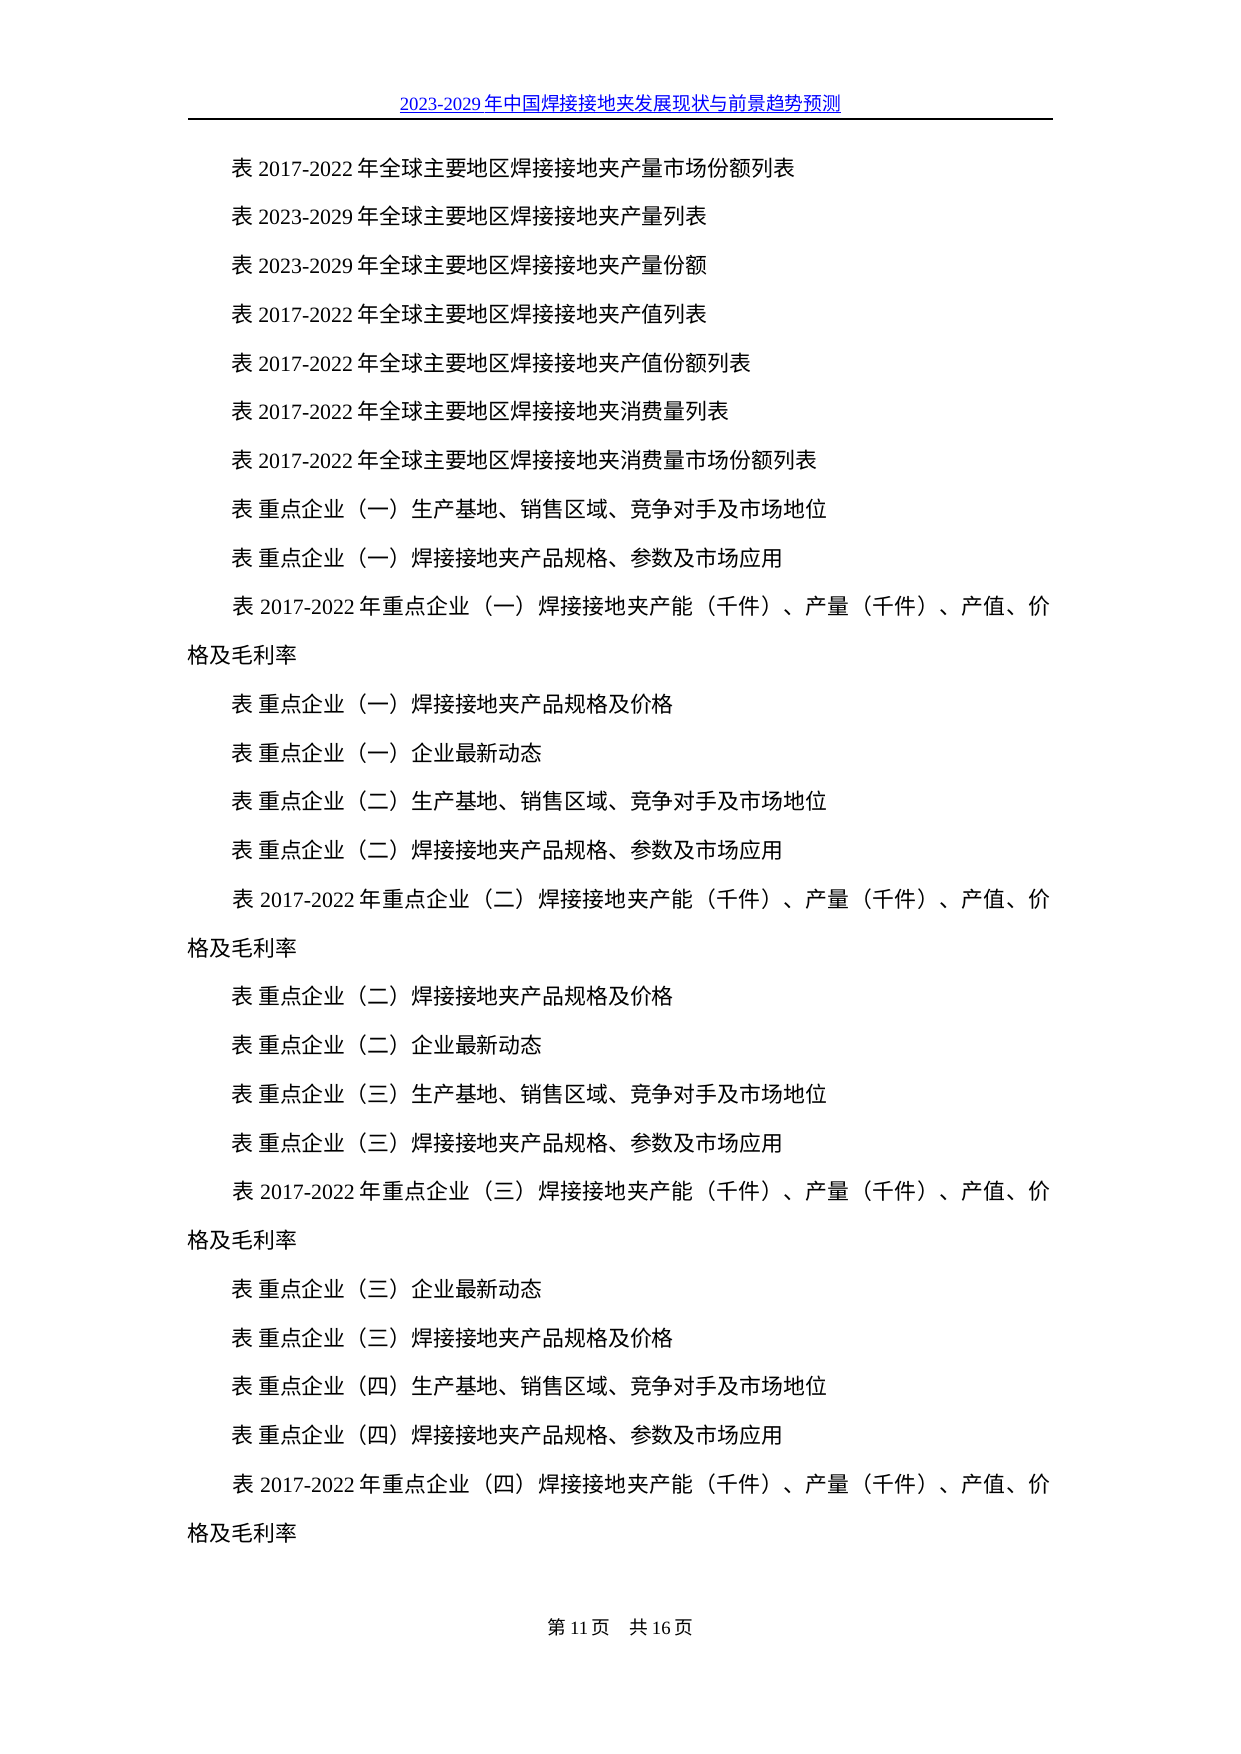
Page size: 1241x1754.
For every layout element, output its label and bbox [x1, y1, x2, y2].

text [187, 150, 1053, 1548]
